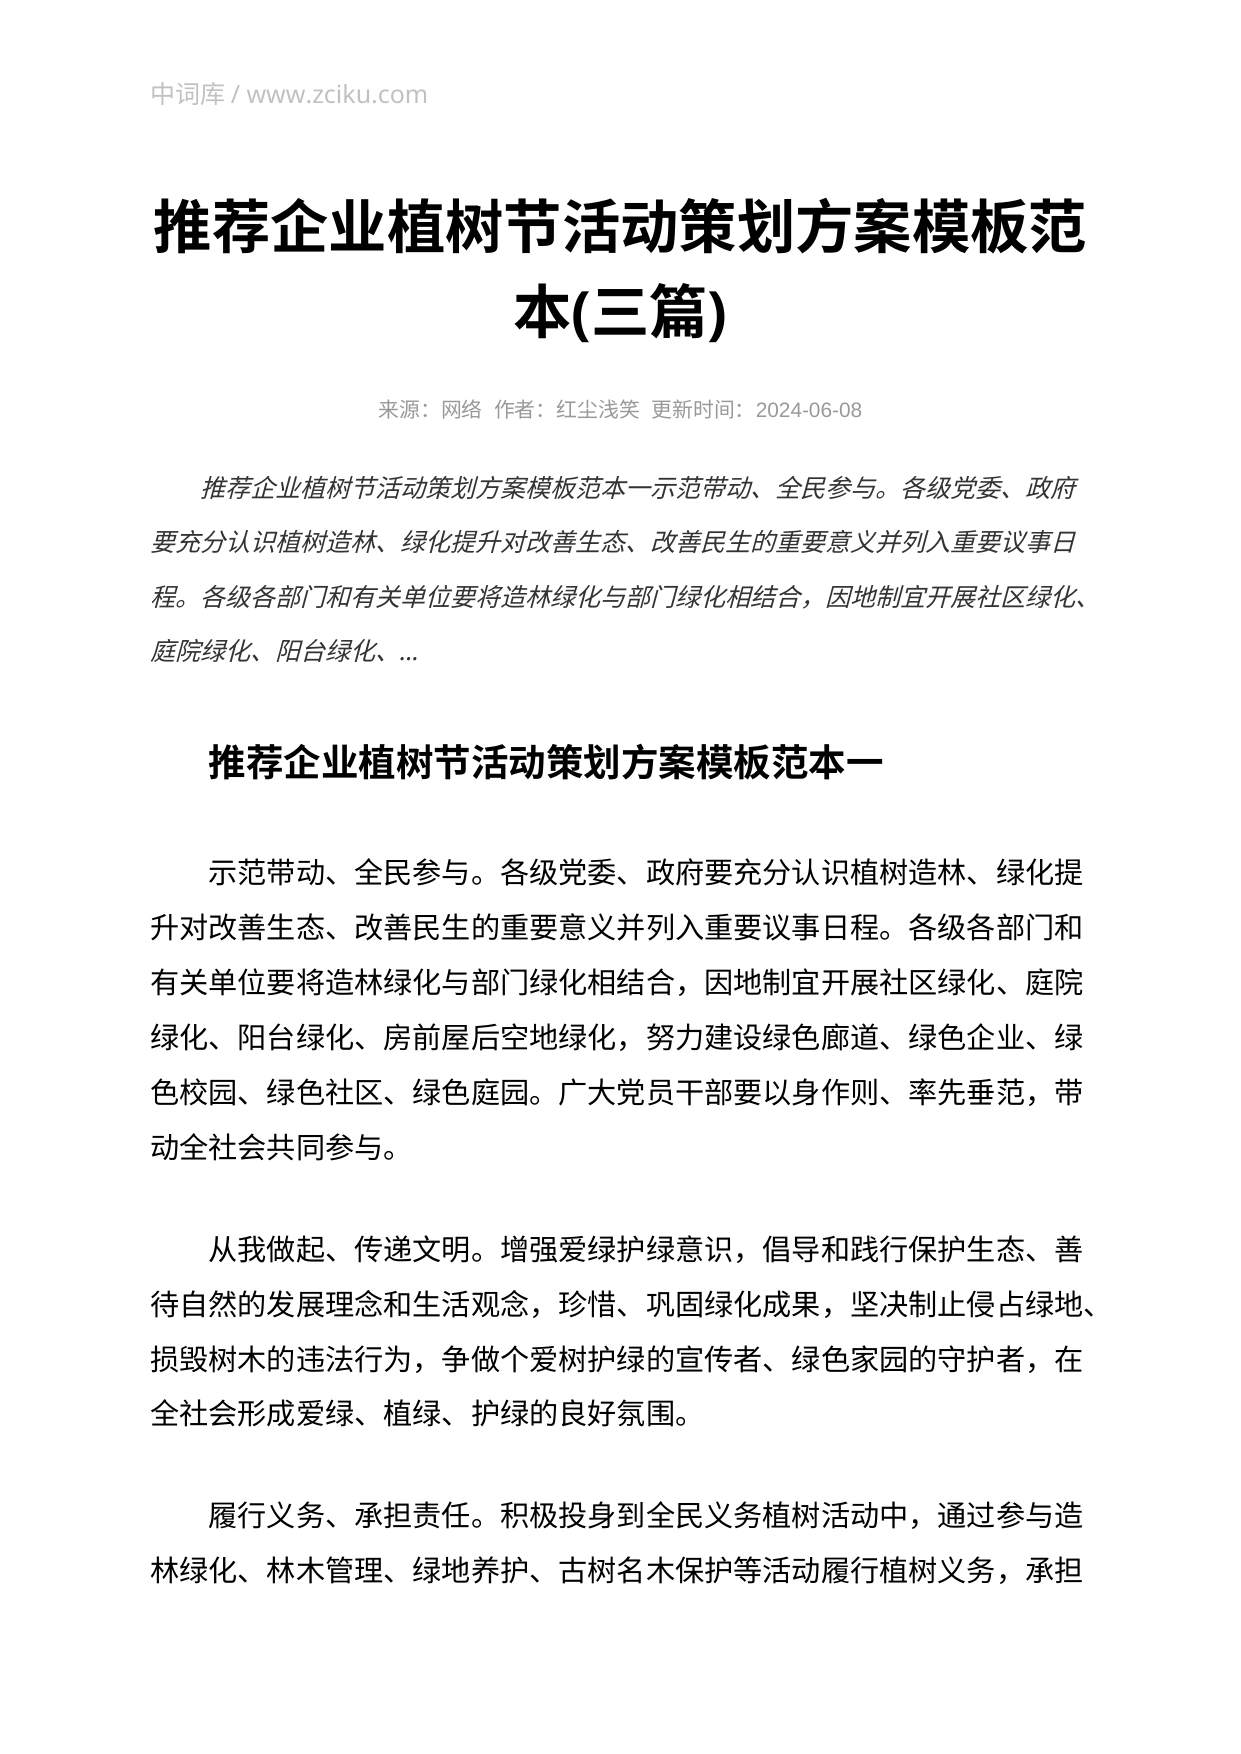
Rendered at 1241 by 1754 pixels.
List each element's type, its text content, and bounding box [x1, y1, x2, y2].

text 从我做起、传递文明。增强爱绿护绿意识，倡导和践行保护生态、善待自然的发展理念和生活观念，珍惜、巩固绿化成果，坚决制止侵占绿地、损毁树木的违法行为，争做个爱树护绿的宣传者、绿色家园的守护者，在全社会形成爱绿、植绿、护绿的良好氛围。 [150, 1226, 1090, 1433]
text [150, 1493, 1090, 1590]
text 示范带动、全民参与。各级党委、政府要充分认识植树造林、绿化提升对改善生态、改善民生的重要意义并列入重要议事日程。各级各部门和有关单位要将造林绿化与部门绿化相结合，因地制宜开展社区绿化、庭院绿化、阳台绿化、房前屋后空地绿化，努力建设绿色廊道、绿色企业、绿色校园、绿色社区、绿色庭园。广大党员干部要以身作则、率先垂范，带动全社会共同参与。 [150, 850, 1090, 1167]
subtitle 推荐企业植树节活动策划方案模板范本(三篇) [150, 181, 1090, 351]
text 来源：网络 作者：红尘浅笑 更新时间：2024-06-08 [150, 397, 1090, 421]
text 推荐企业植树节活动策划方案模板范本一 [150, 733, 1090, 787]
text 推荐企业植树节活动策划方案模板范本一示范带动、全民参与。各级党委、政府要充分认识植树造林、绿化提升对改善生态、改善民生的重要意义并列入重要议事日程。各级各部门和有关单位要将造林绿化与部门绿化相结合，因地制宜开展社区绿化、庭院绿化、阳台绿化、... [150, 468, 1090, 668]
